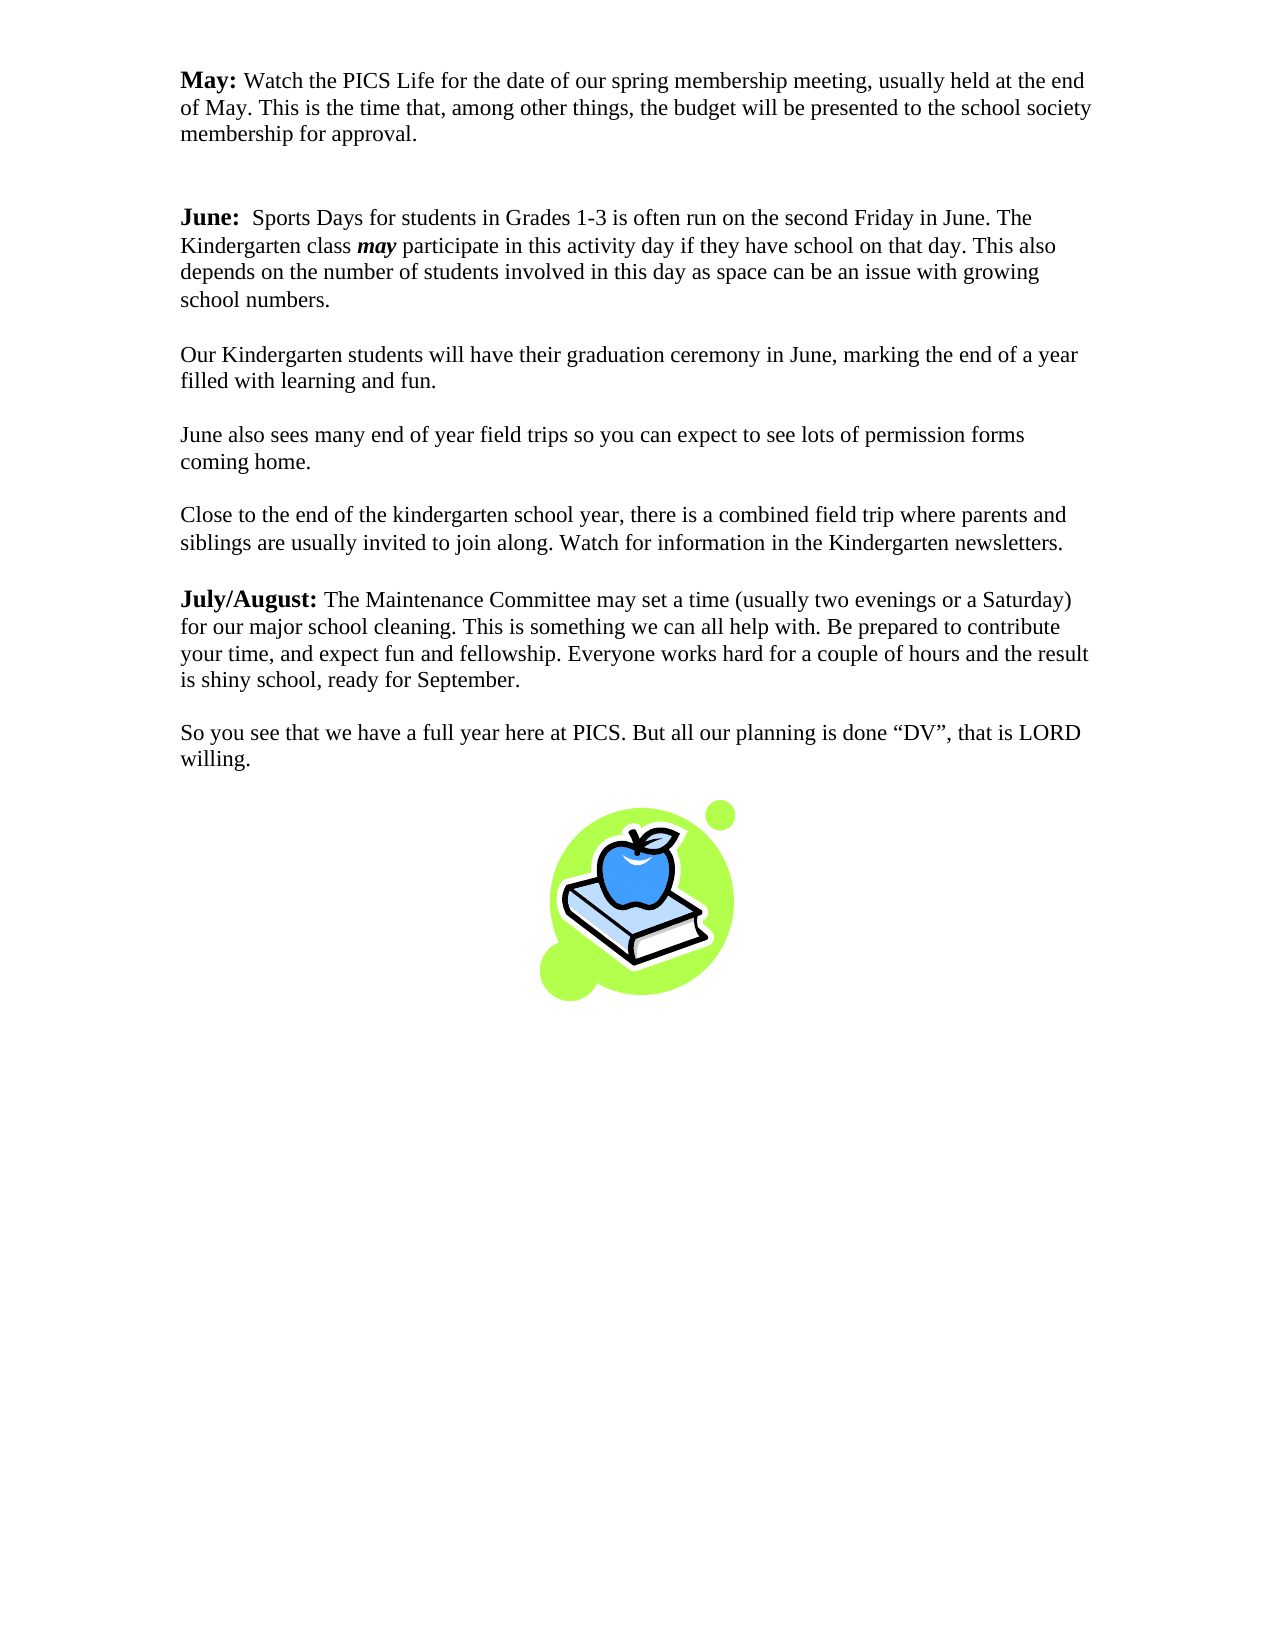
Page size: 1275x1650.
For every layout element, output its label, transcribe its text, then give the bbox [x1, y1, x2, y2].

text June also sees many end of year field trips so you can expect to see lots of permission forms coming home. [180, 422, 1095, 474]
text June: Sports Days for students in Grades 1-3 is often run on the second Friday in June. The Kindergarten class may participate in this activity day if they have school on that day. This also depends on the number of students involved in this day as space can be an issue with growing school numbers. [180, 202, 1095, 313]
text Close to the end of the kindergarten school year, there is a combined field trip where parents and siblings are usually invited to join along. Watch for information in the Kindergarten newsletters. [180, 501, 1095, 556]
text July/August: The Maintenance Committee may set a time (usually two evenings or a Saturday) for our major school cleaning. This is something we can all help with. Be prepared to contribute your time, and expect fun and fellowship. Everyone works hard for a couple of hours and the result is shiny school, ready for September. [180, 584, 1095, 692]
text So you see that we have a full year here at PICS. But all our planning is done “DV”, that is LORD willing. [180, 719, 1095, 771]
text May: Watch the PICS Life for the date of our spring membership meeting, usually held at the end of May. This is the time that, among other things, the budget will be presented to the school society membership for approval. [180, 65, 1095, 146]
text Our Kindergarten students will have their graduation ceremony in June, marking the end of a year filled with learning and fun. [180, 341, 1095, 393]
